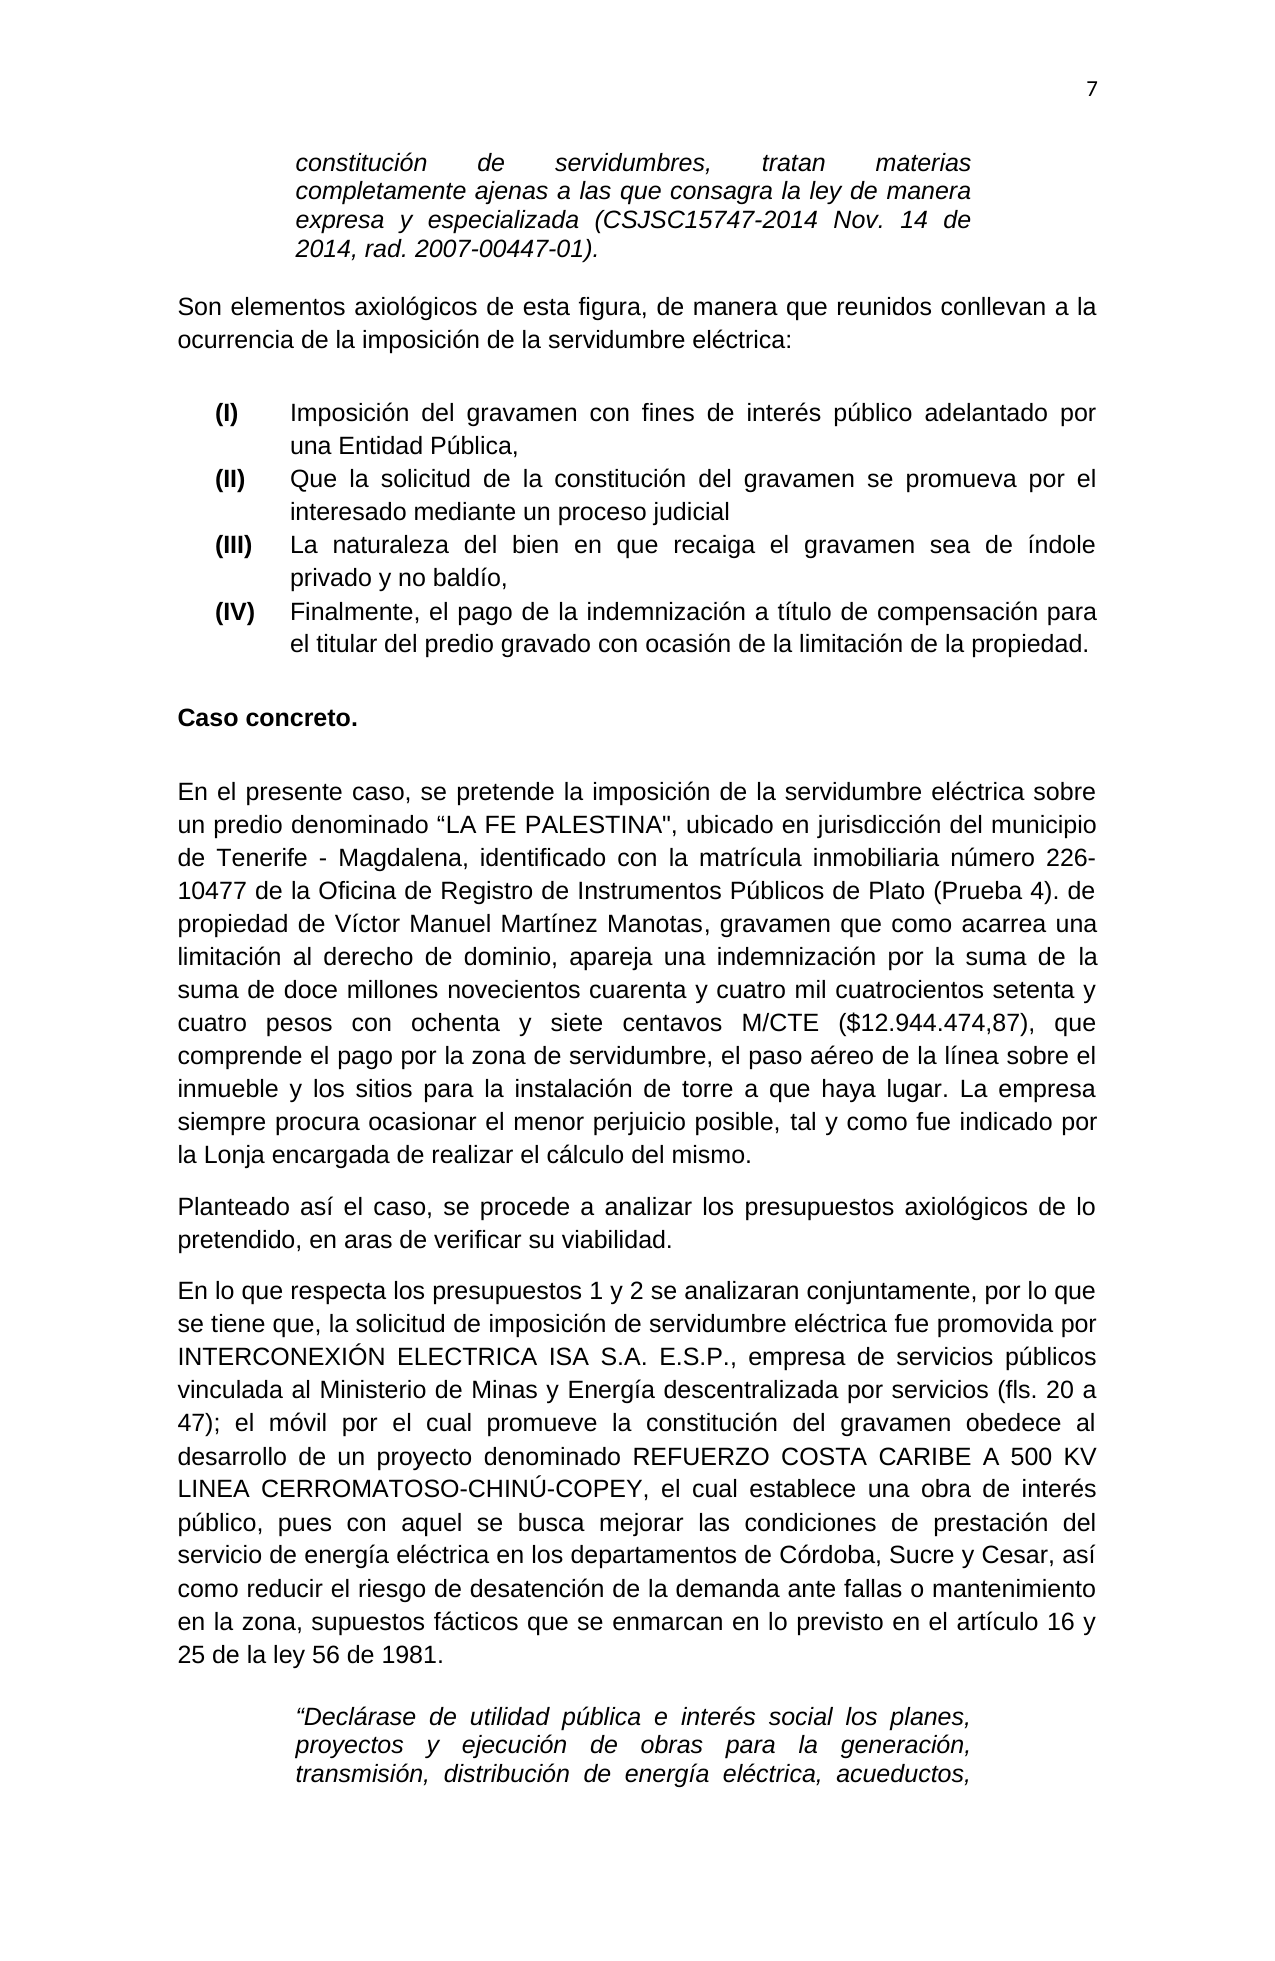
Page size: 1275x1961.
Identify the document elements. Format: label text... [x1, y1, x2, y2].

text En lo que respecta los presupuestos 1 y 2 se analizaran conjuntamente, por lo que se tiene que, la solicitud de imposición de servidumbre eléctrica fue promovida por INTERCONEXIÓN ELECTRICA ISA S.A. E.S.P., empresa de servicios públicos vinculada al Ministerio de Minas y Energía descentralizada por servicios (fls. 20 a 47); el móvil por el cual promueve la constitución del gravamen obedece al desarrollo de un proyecto denominado REFUERZO COSTA CARIBE A 500 KV LINEA CERROMATOSO-CHINÚ-COPEY, el cual establece una obra de interés público, pues con aquel se busca mejorar las condiciones de prestación del servicio de energía eléctrica en los departamentos de Córdoba, Sucre y Cesar, así como reducir el riesgo de desatención de la demanda ante fallas o mantenimiento en la zona, supuestos fácticos que se enmarcan en lo previsto en el artículo 16 y 25 de la ley 56 de 1981. [177, 1276, 1098, 1668]
list Que la solicitud de la constitución del gravamen se promueva por el interesado mediante un proceso judicial [215, 464, 1098, 526]
text Planteado así el caso, se procede a analizar los presupuestos axiológicos de lo pretendido, en aras de verificar su viabilidad. [177, 1192, 1098, 1253]
text En el presente caso, se pretende la imposición de la servidumbre eléctrica sobre un predio denominado “LA FE PALESTINA", ubicado en jurisdicción del municipio de Tenerife - Magdalena, identificado con la matrícula inmobiliaria número 226-10477 de la Oficina de Registro de Instrumentos Públicos de Plato (Prueba 4). de propiedad de Víctor Manuel Martínez Manotas, gravamen que como acarrea una limitación al derecho de dominio, apareja una indemnización por la suma de la suma de doce millones novecientos cuarenta y cuatro mil cuatrocientos setenta y cuatro pesos con ochenta y siete centavos M/CTE ($12.944.474,87), que comprende el pago por la zona de servidumbre, el paso aéreo de la línea sobre el inmueble y los sitios para la instalación de torre a que haya lugar. La empresa siempre procura ocasionar el menor perjuicio posible, tal y como fue indicado por la Lonja encargada de realizar el cálculo del mismo. [177, 777, 1098, 1168]
list Finalmente, el pago de la indemnización a título de compensación para el titular del predio gravado con ocasión de la limitación de la propiedad. [215, 596, 1098, 658]
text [295, 148, 974, 263]
list Imposición del gravamen con fines de interés público adelantado por una Entidad Pública, [215, 398, 1098, 460]
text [295, 1702, 974, 1788]
text Son elementos axiológicos de esta figura, de manera que reunidos conllevan a la ocurrencia de la imposición de la servidumbre eléctrica: [177, 292, 1098, 353]
list La naturaleza del bien en que recaiga el gravamen sea de índole privado y no baldío, [215, 530, 1098, 592]
text Caso concreto. [177, 703, 1098, 732]
